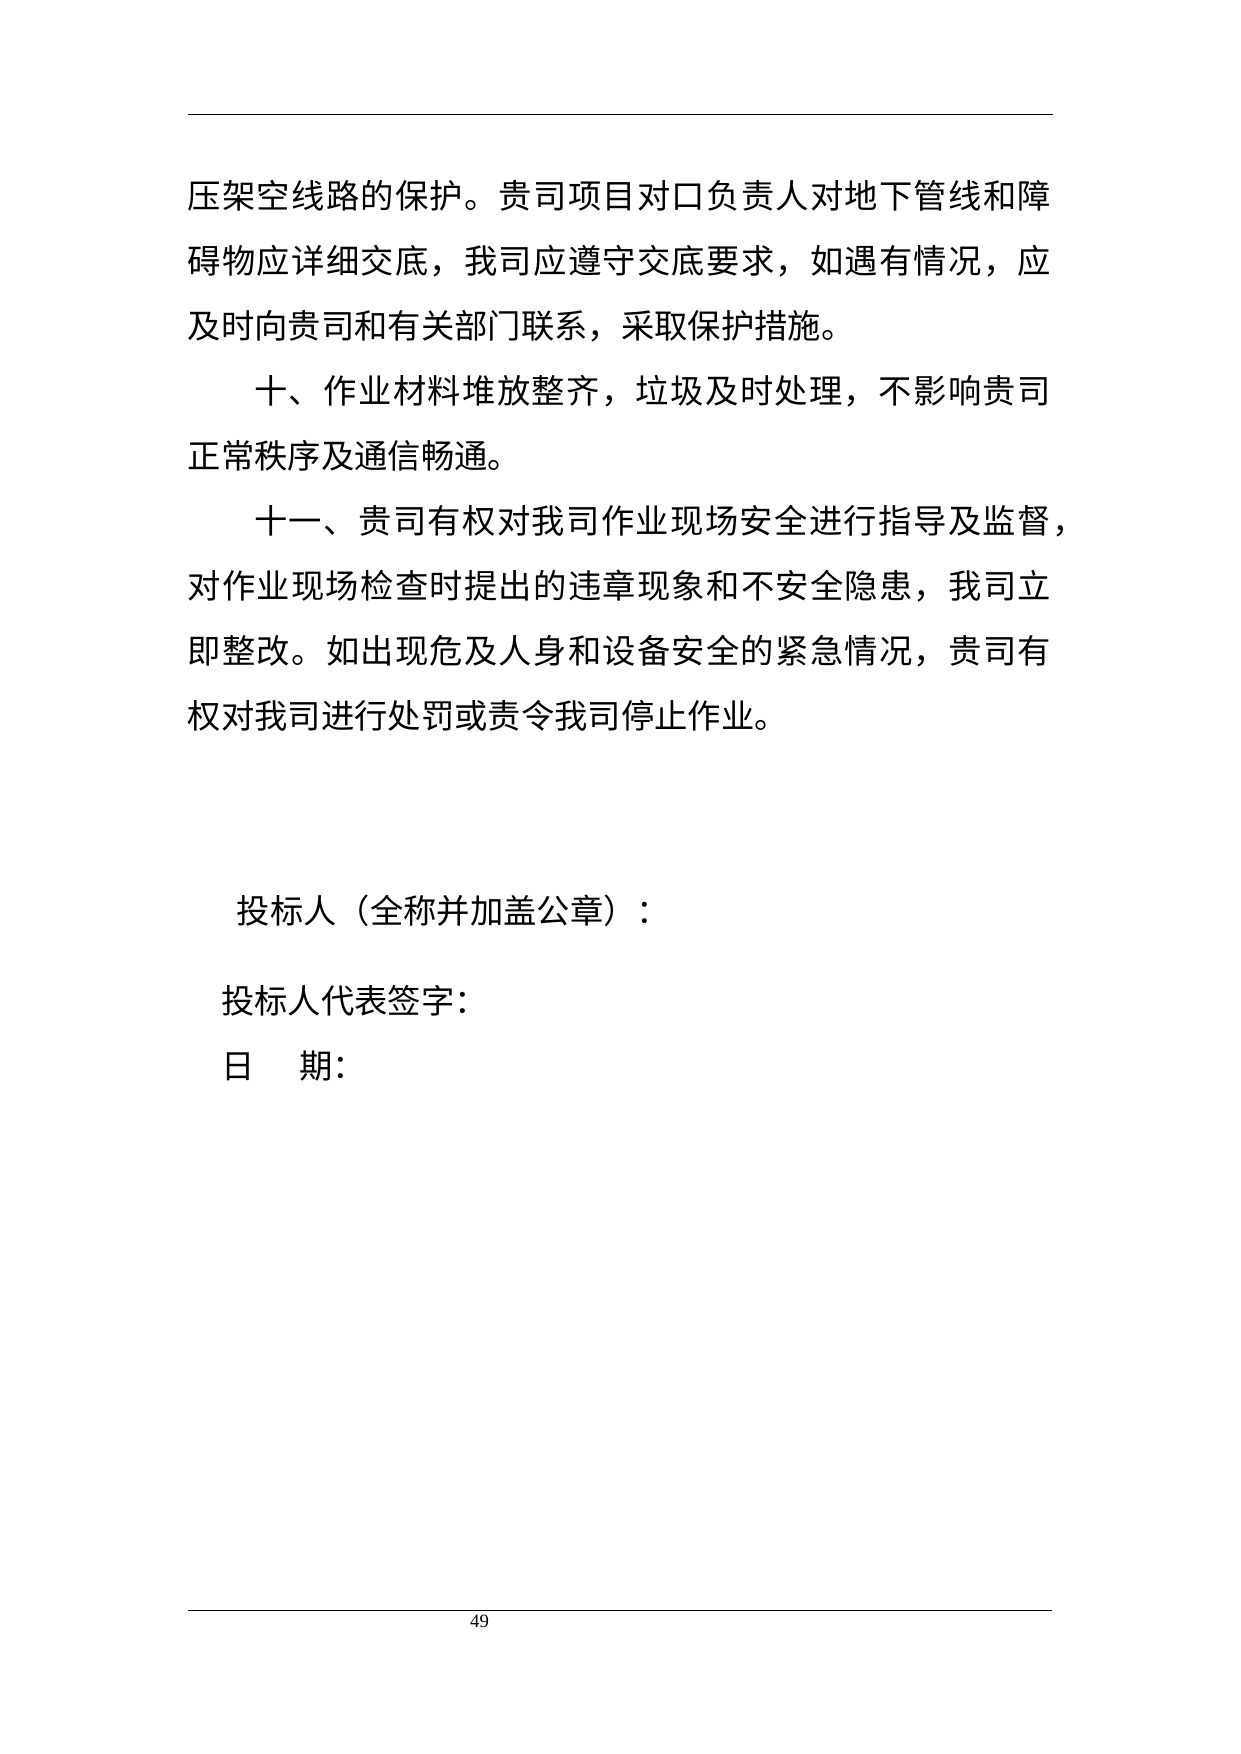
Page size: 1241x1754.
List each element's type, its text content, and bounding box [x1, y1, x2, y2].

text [187, 162, 1053, 357]
text 十、作业材料堆放整齐，垃圾及时处理，不影响贵司正常秩序及通信畅通。 [187, 357, 1053, 487]
text 投标人代表签字： [187, 966, 1053, 1031]
text 十一、贵司有权对我司作业现场安全进行指导及监督，对作业现场检查时提出的违章现象和不安全隐患，我司立即整改。如出现危及人身和设备安全的紧急情况，贵司有权对我司进行处罚或责令我司停止作业。 [187, 487, 1053, 747]
text 日 期： [187, 1031, 1053, 1096]
text 投标人（全称并加盖公章）： [187, 877, 1053, 942]
